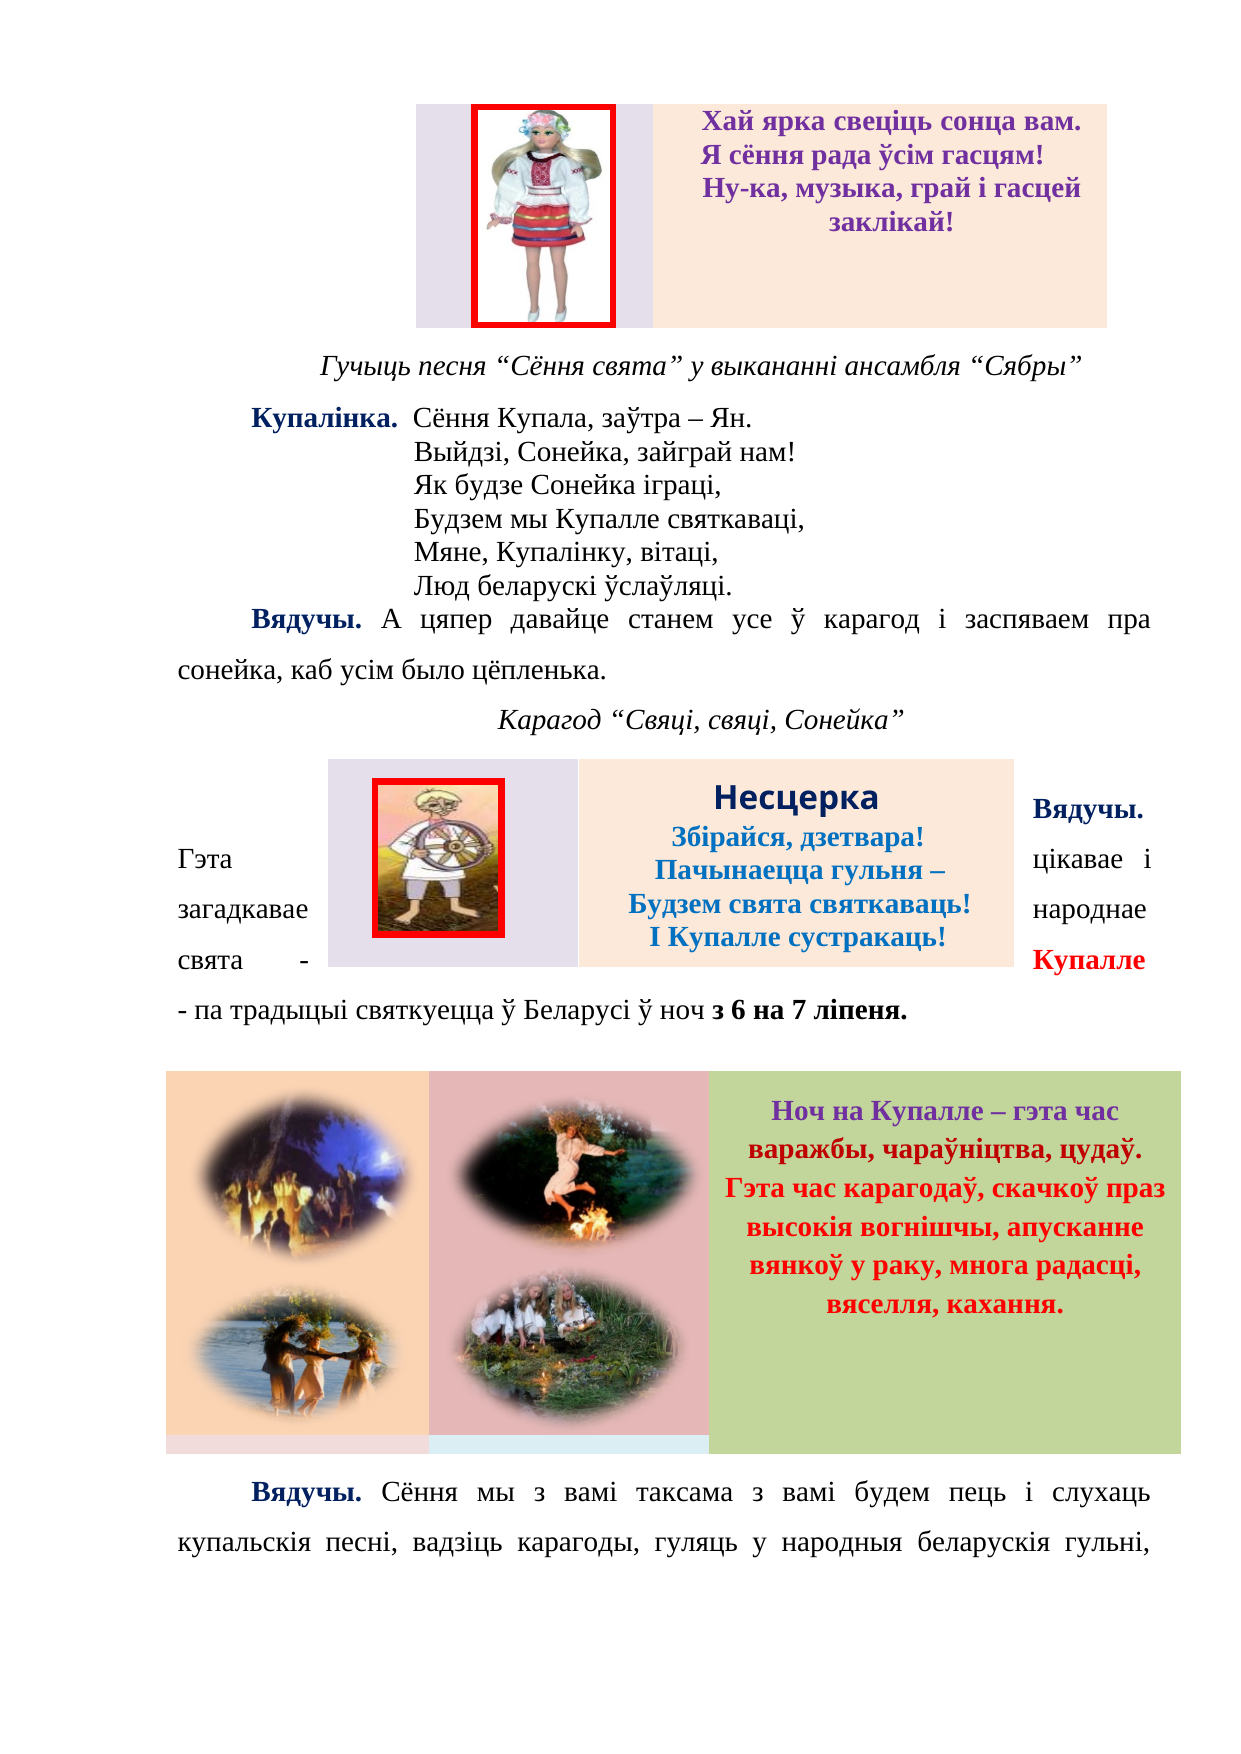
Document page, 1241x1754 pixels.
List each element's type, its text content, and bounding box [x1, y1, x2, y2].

picture [476, 1122, 674, 1229]
table_cell [166, 1435, 429, 1454]
table_header [429, 1071, 709, 1435]
text Гучыць песня “Сёння свята” у выкананні ансамбля “Сябры” [177, 348, 1152, 381]
picture [214, 1309, 377, 1397]
text Купалінка. Сёння Купала, заўтра – Ян. [177, 400, 1152, 434]
text Вядучы. А цяпер давайце станем усе ў карагод і заспяваем пра сонейка, каб усім было цёпленька. [177, 602, 1152, 685]
text Выйдзі, Сонейка, зайграй нам! [177, 434, 1152, 467]
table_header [653, 104, 1107, 328]
table_header [166, 1071, 429, 1435]
table_header Несцерка Збірайся, дзетвара! Пачынаецца гульня – Будзем свята святкаваць! І Купалле сустракаць! [579, 759, 1014, 967]
text Мяне, Купалінку, вітаці, Люд беларускі ўслаўляці. [413, 534, 1152, 602]
table_header [616, 104, 653, 328]
text Як будзе Сонейка іграці, [177, 467, 1152, 501]
table_cell [429, 1435, 709, 1454]
text Карагод “Свяці, свяці, Сонейка” [177, 702, 1152, 736]
text Будзем мы Купалле святкаваці, [177, 501, 1152, 534]
picture [475, 1291, 661, 1405]
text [177, 1474, 1152, 1558]
table_header [328, 759, 578, 967]
text Вядучы. Гэта цікавае і загадкавае народнае свята - Купалле - па традыцыі святкуецца ў Беларусі ў ноч з 6 на 7 ліпеня. [177, 791, 1152, 1026]
table_header Ноч на Купалле – гэта час варажбы, чараўніцтва, цудаў. Гэта час карагодаў, скачкоў праз высокія вогнішчы, апусканне вянкоў у раку, многа радасці, вяселля, кахання. [709, 1071, 1181, 1454]
picture [218, 1114, 390, 1239]
picture [478, 110, 610, 322]
picture [378, 785, 498, 931]
table_header [416, 104, 471, 328]
